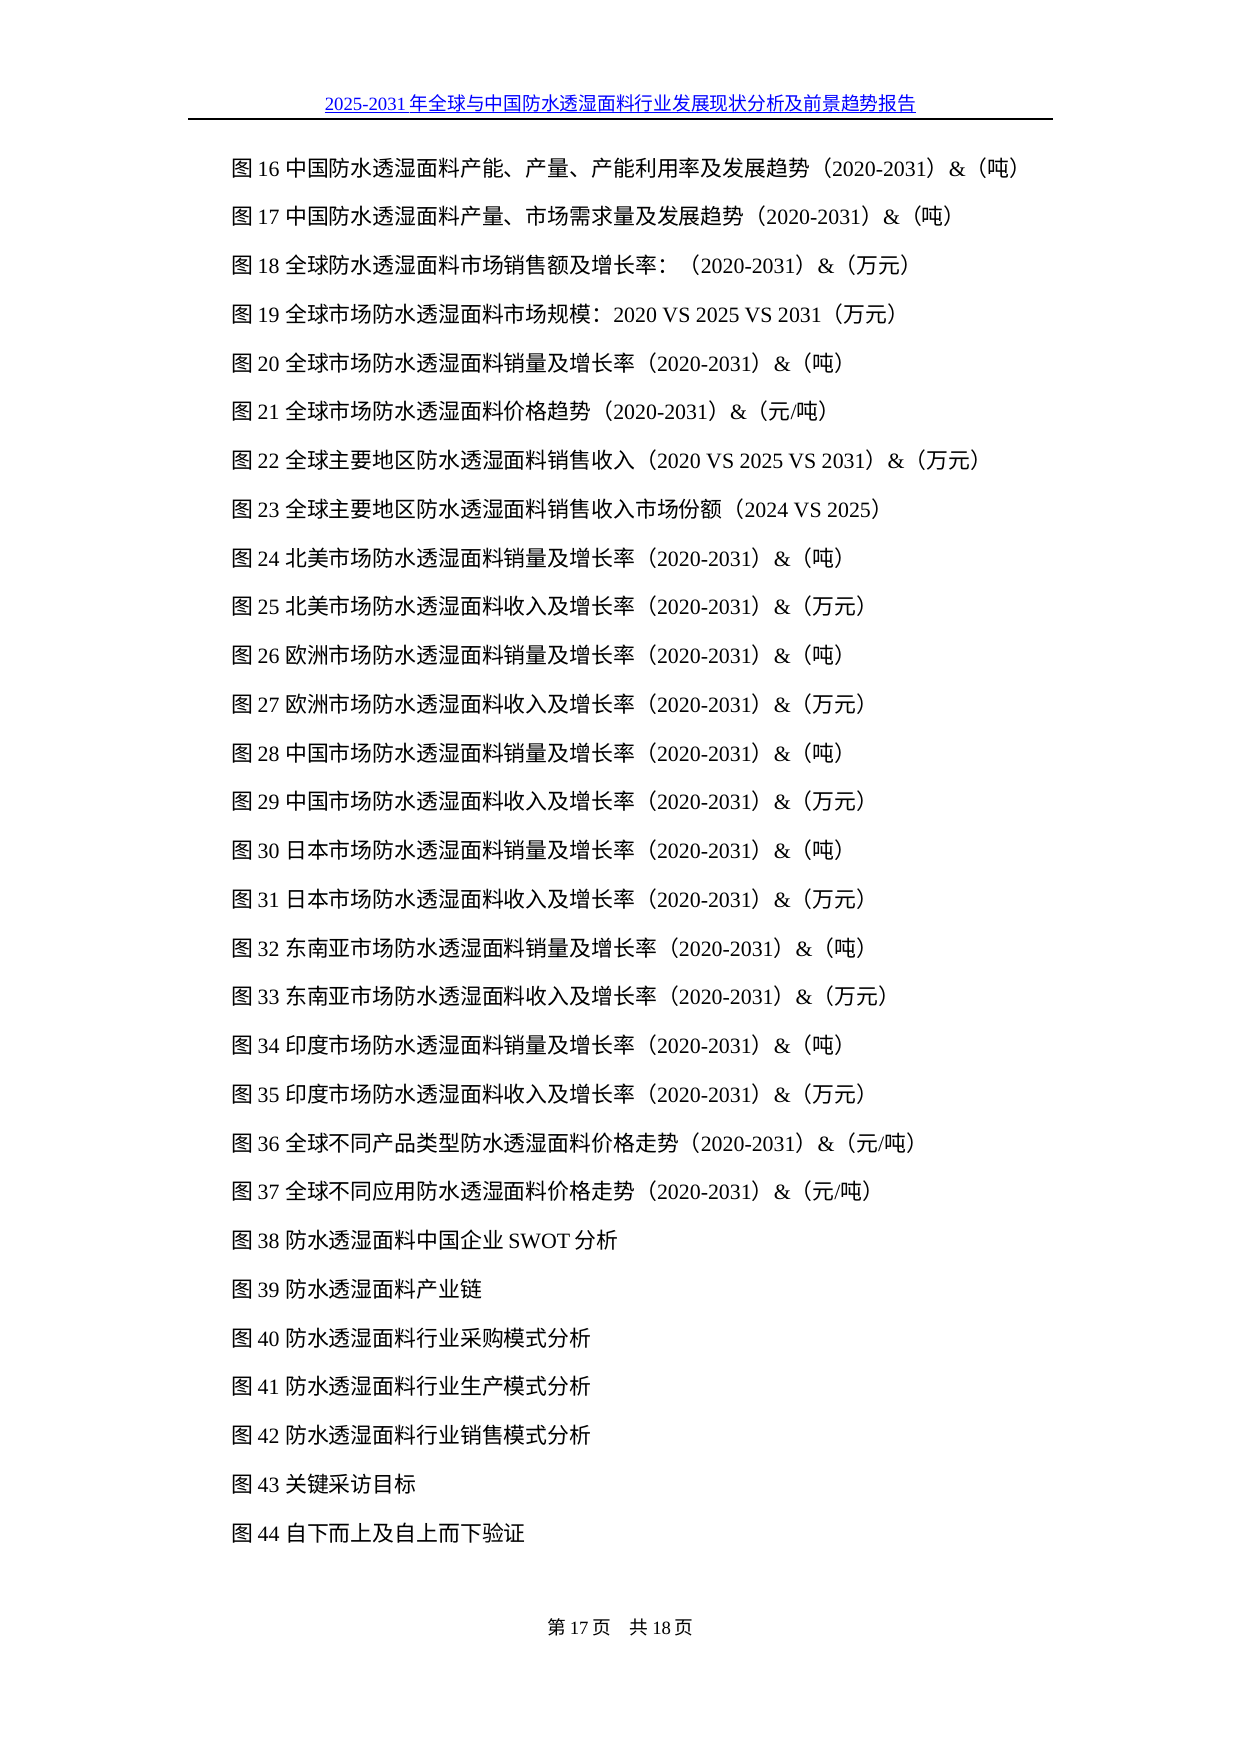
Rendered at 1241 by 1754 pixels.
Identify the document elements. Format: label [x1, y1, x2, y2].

text [187, 150, 1053, 1548]
